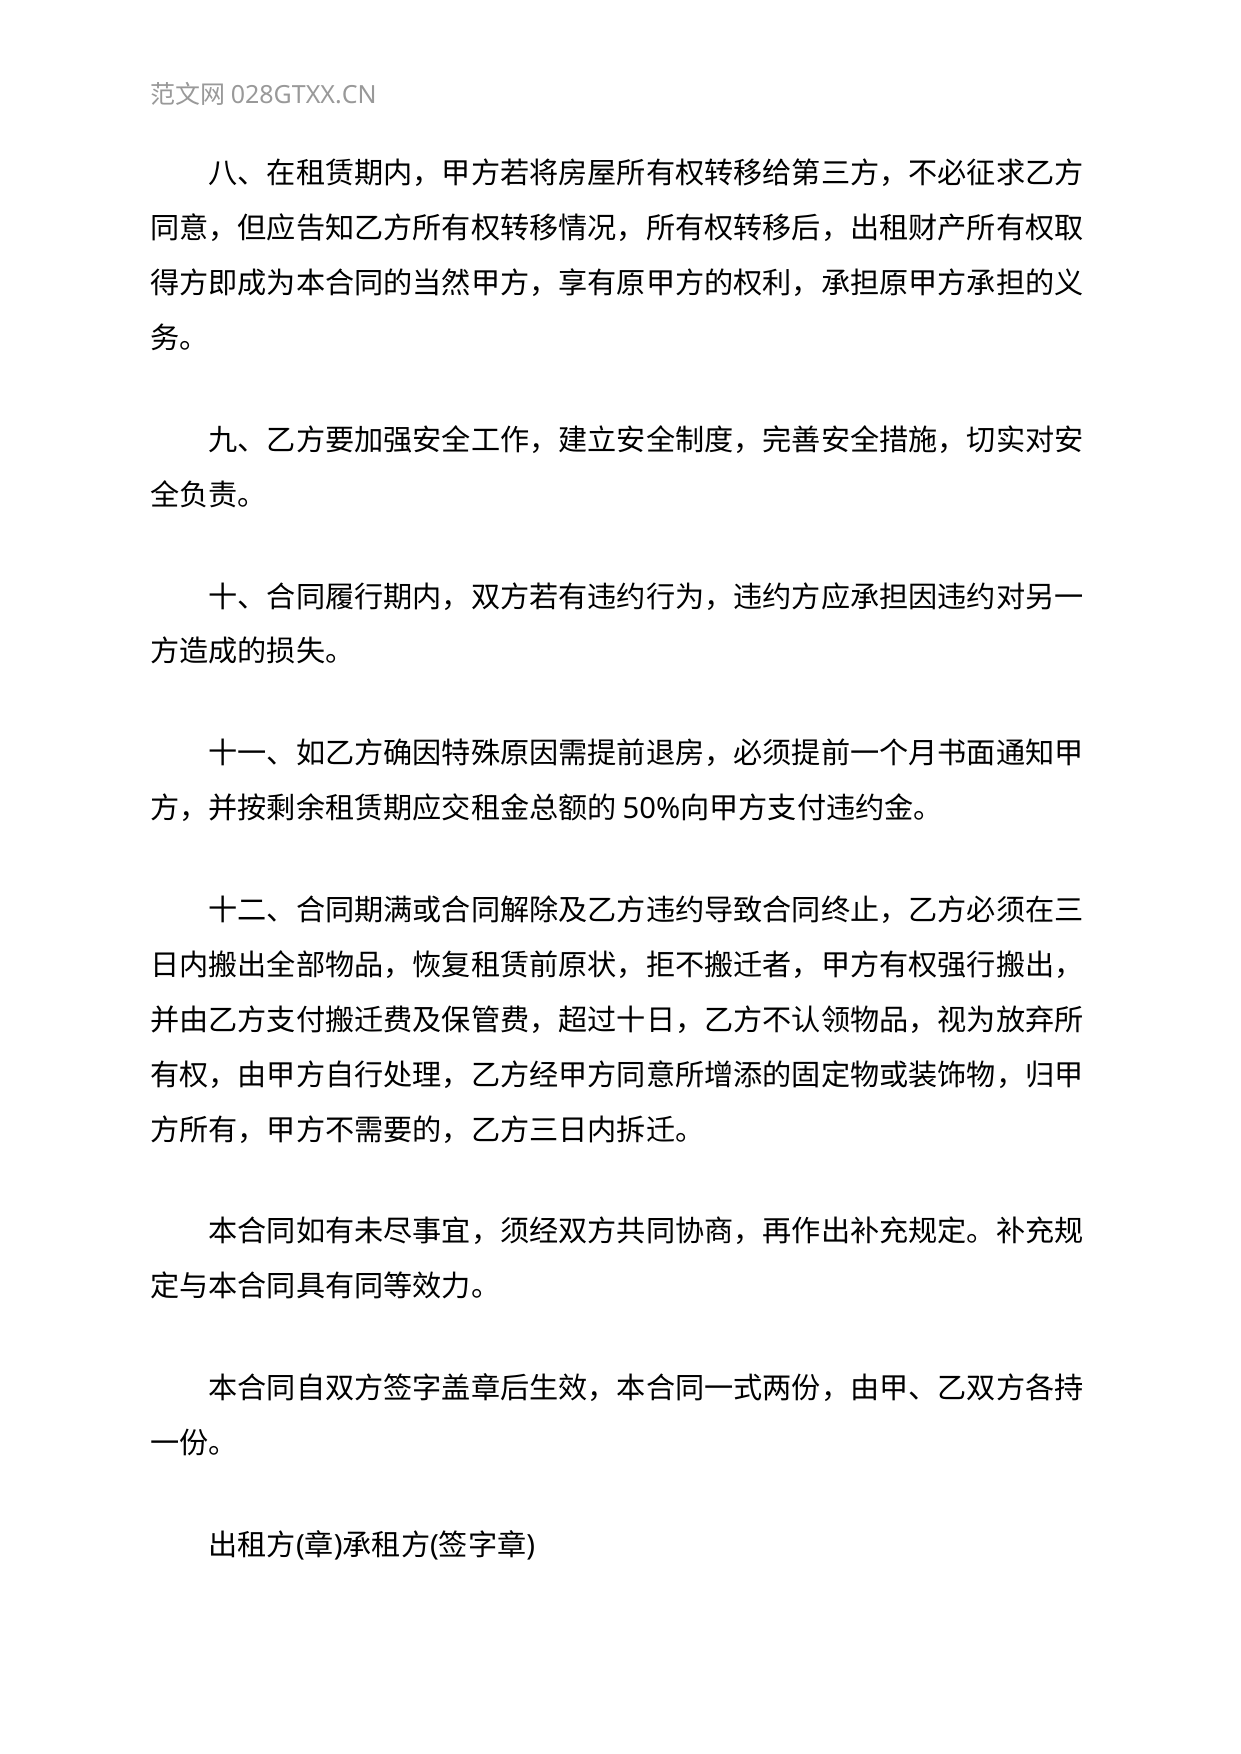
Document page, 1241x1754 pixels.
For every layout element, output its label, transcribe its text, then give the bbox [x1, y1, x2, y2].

text 九、乙方要加强安全工作，建立安全制度，完善安全措施，切实对安全负责。 [150, 416, 1090, 514]
text 出租方(章)承租方(签字章) [150, 1521, 1090, 1564]
text 十、合同履行期内，双方若有违约行为，违约方应承担因违约对另一方造成的损失。 [150, 573, 1090, 670]
text 本合同如有未尽事宜，须经双方共同协商，再作出补充规定。补充规定与本合同具有同等效力。 [150, 1208, 1090, 1305]
text 本合同自双方签字盖章后生效，本合同一式两份，由甲、乙双方各持一份。 [150, 1365, 1090, 1462]
text 十二、合同期满或合同解除及乙方违约导致合同终止，乙方必须在三日内搬出全部物品，恢复租赁前原状，拒不搬迁者，甲方有权强行搬出，并由乙方支付搬迁费及保管费，超过十日，乙方不认领物品，视为放弃所有权，由甲方自行处理，乙方经甲方同意所增添的固定物或装饰物，归甲方所有，甲方不需要的，乙方三日内拆迁。 [150, 887, 1090, 1148]
text 十一、如乙方确因特殊原因需提前退房，必须提前一个月书面通知甲方，并按剩余租赁期应交租金总额的50%向甲方支付违约金。 [150, 730, 1090, 827]
text 八、在租赁期内，甲方若将房屋所有权转移给第三方，不必征求乙方同意，但应告知乙方所有权转移情况，所有权转移后，出租财产所有权取得方即成为本合同的当然甲方，享有原甲方的权利，承担原甲方承担的义务。 [150, 150, 1090, 357]
